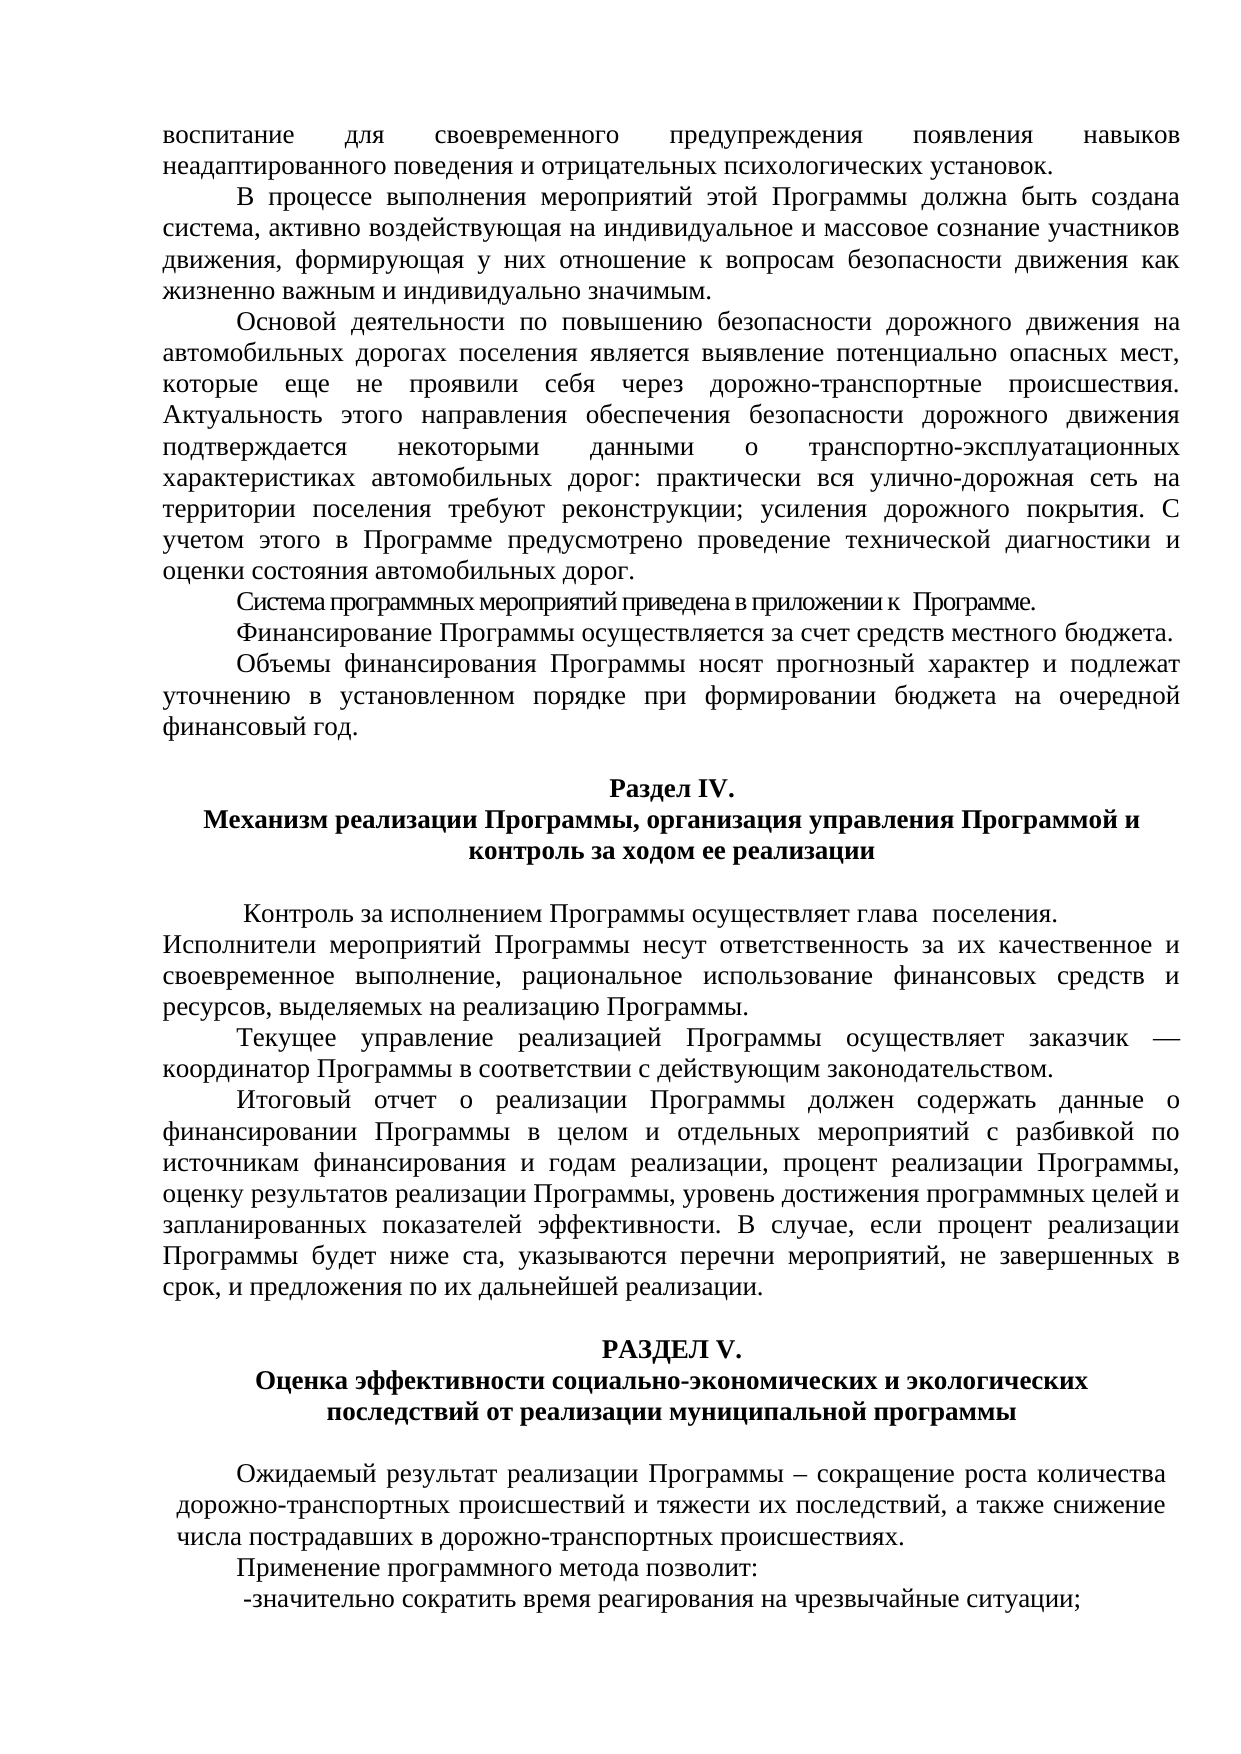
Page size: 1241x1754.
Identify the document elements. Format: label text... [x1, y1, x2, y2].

text Механизм реализации Программы, организация управления Программой и контроль за ходом ее реализации [162, 803, 1181, 866]
text Применение программного метода позволит: [176, 1551, 1167, 1582]
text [162, 118, 1181, 180]
text Финансирование Программы осуществляется за счет средств местного бюджета. [162, 616, 1181, 648]
text Основой деятельности по повышению безопасности дорожного движения на автомобильных дорогах поселения является выявление потенциально опасных мест, которые еще не проявили себя через дорожно-транспортные происшествия. Актуальность этого направления обеспечения безопасности дорожного движения подтверждается некоторыми данными о транспортно-эксплуатационных характеристиках автомобильных дорог: практически вся улично-дорожная сеть на территории поселения требуют реконструкции; усиления дорожного покрытия. С учетом этого в Программе предусмотрено проведение технической диагностики и оценки состояния автомобильных дорог. [162, 305, 1181, 585]
text В процессе выполнения мероприятий этой Программы должна быть создана система, активно воздействующая на индивидуальное и массовое сознание участников движения, формирующая у них отношение к вопросам безопасности движения как жизненно важным и индивидуально значимым. [162, 180, 1181, 305]
text Контроль за исполнением Программы осуществляет глава поселения. [162, 897, 1181, 928]
text Раздел IV. [162, 772, 1181, 803]
text Исполнители мероприятий Программы несут ответственность за их качественное и своевременное выполнение, рациональное использование финансовых средств и ресурсов, выделяемых на реализацию Программы. [162, 928, 1181, 1021]
text Система программных мероприятий приведена в приложении к Программе. [162, 585, 1181, 616]
text РАЗДЕЛ V. [176, 1333, 1167, 1364]
text Ожидаемый результат реализации Программы – сокращение роста количества дорожно-транспортных происшествий и тяжести их последствий, а также снижение числа пострадавших в дорожно-транспортных происшествиях. [176, 1457, 1167, 1551]
text -значительно сократить время реагирования на чрезвычайные ситуации; [176, 1582, 1167, 1613]
text Оценка эффективности социально-экономических и экологических последствий от реализации муниципальной программы [176, 1364, 1167, 1426]
text Текущее управление реализацией Программы осуществляет заказчик — координатор Программы в соответствии с действующим законодательством. [162, 1021, 1181, 1084]
text Итоговый отчет о реализации Программы должен содержать данные о финансировании Программы в целом и отдельных мероприятий с разбивкой по источникам финансирования и годам реализации, процент реализации Программы, оценку результатов реализации Программы, уровень достижения программных целей и запланированных показателей эффективности. В случае, если процент реализации Программы будет ниже ста, указываются перечни мероприятий, не завершенных в срок, и предложения по их дальнейшей реализации. [162, 1084, 1181, 1302]
text Объемы финансирования Программы носят прогнозный характер и подлежат уточнению в установленном порядке при формировании бюджета на очередной финансовый год. [162, 648, 1181, 741]
